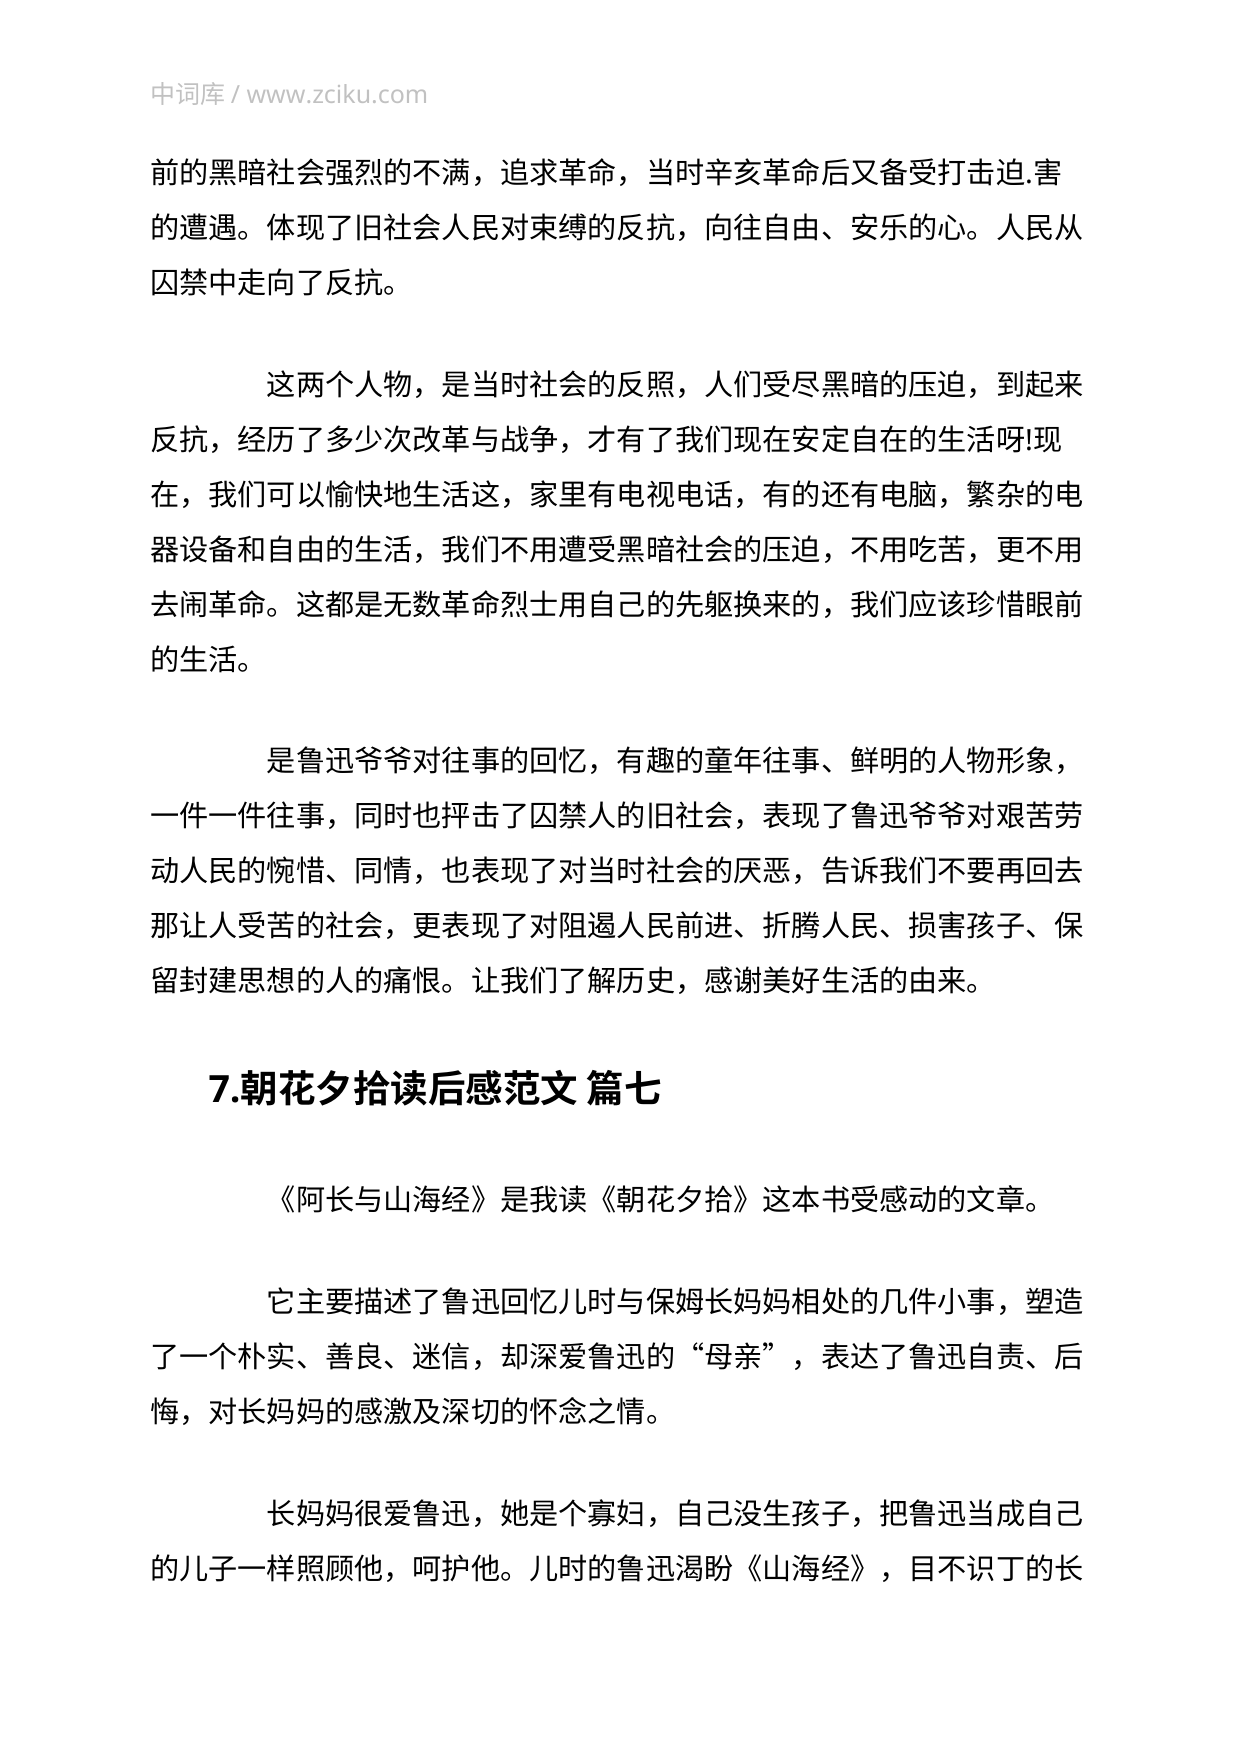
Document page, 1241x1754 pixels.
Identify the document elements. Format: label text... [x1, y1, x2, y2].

text 7.朝花夕拾读后感范文 篇七 [150, 1059, 1090, 1114]
text 《阿长与山海经》是我读《朝花夕拾》这本书受感动的文章。 [150, 1177, 1090, 1219]
text 这两个人物，是当时社会的反照，人们受尽黑暗的压迫，到起来反抗，经历了多少次改革与战争，才有了我们现在安定自在的生活呀!现在，我们可以愉快地生活这，家里有电视电话，有的还有电脑，繁杂的电器设备和自由的生活，我们不用遭受黑暗社会的压迫，不用吃苦，更不用去闹革命。这都是无数革命烈士用自己的先躯换来的，我们应该珍惜眼前的生活。 [150, 362, 1090, 678]
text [150, 150, 1090, 302]
text 是鲁迅爷爷对往事的回忆，有趣的童年往事、鲜明的人物形象，一件一件往事，同时也抨击了囚禁人的旧社会，表现了鲁迅爷爷对艰苦劳动人民的惋惜、同情，也表现了对当时社会的厌恶，告诉我们不要再回去那让人受苦的社会，更表现了对阻遏人民前进、折腾人民、损害孩子、保留封建思想的人的痛恨。让我们了解历史，感谢美好生活的由来。 [150, 738, 1090, 1000]
text 它主要描述了鲁迅回忆儿时与保姆长妈妈相处的几件小事，塑造了一个朴实、善良、迷信，却深爱鲁迅的“母亲”，表达了鲁迅自责、后悔，对长妈妈的感激及深切的怀念之情。 [150, 1279, 1090, 1431]
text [150, 1490, 1090, 1587]
